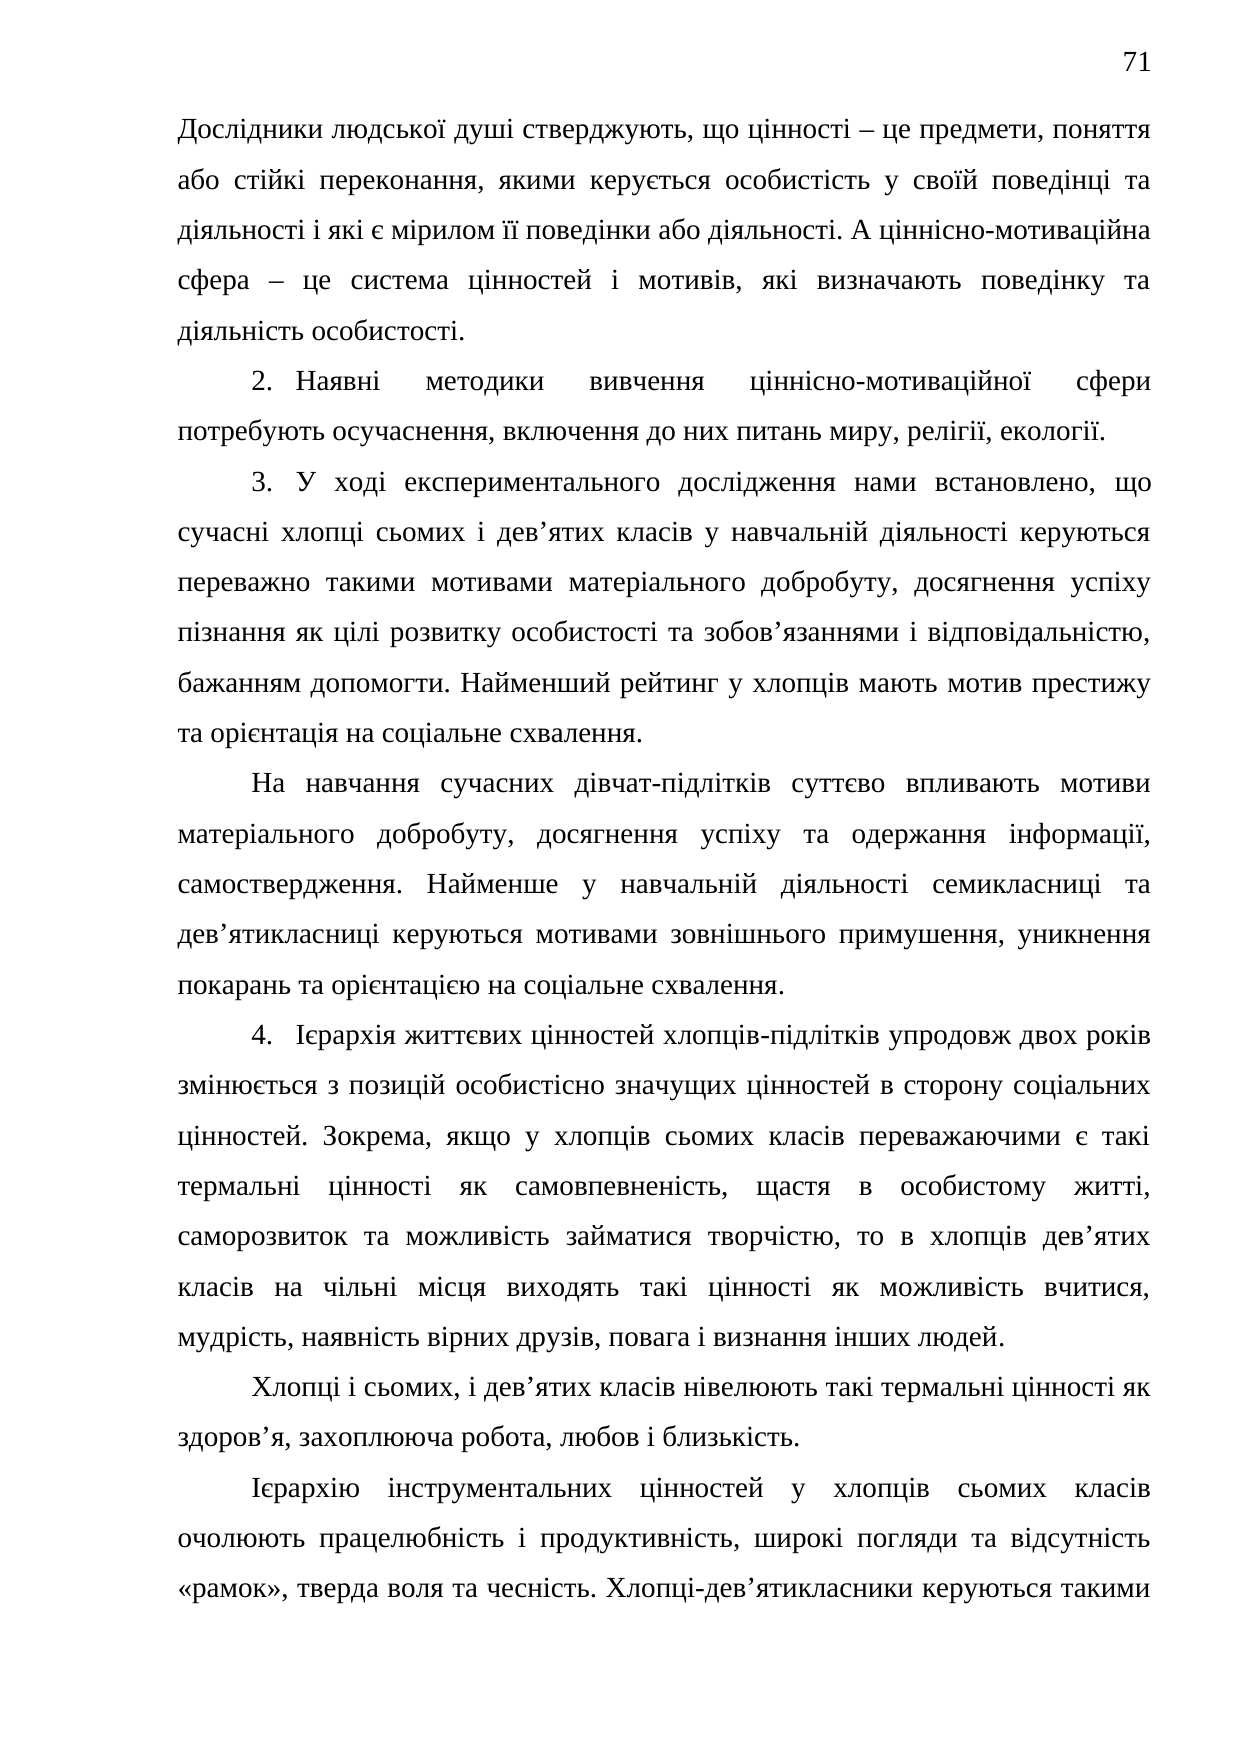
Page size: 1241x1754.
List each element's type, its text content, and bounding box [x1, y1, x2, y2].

list Наявні методики вивчення ціннісно-мотиваційної сфери потребують осучаснення, включення до них питань миру, релігії, екології. [177, 363, 1152, 447]
text Хлопці і сьомих, і дев’ятих класів нівелюють такі термальні цінності як здоров’я, захоплююча робота, любов і близькість. [177, 1369, 1152, 1453]
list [177, 111, 1152, 346]
list У ході експериментального дослідження нами встановлено, що сучасні хлопці сьомих і дев’ятих класів у навчальній діяльності керуються переважно такими мотивами матеріального добробуту, досягнення успіху пізнання як цілі розвитку особистості та зобов’язаннями і відповідальністю, бажанням допомогти. Найменший рейтинг у хлопців мають мотив престижу та орієнтація на соціальне схвалення. [177, 464, 1152, 749]
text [177, 1470, 1152, 1604]
list Ієрархія життєвих цінностей хлопців-підлітків упродовж двох років змінюється з позицій особистісно значущих цінностей в сторону соціальних цінностей. Зокрема, якщо у хлопців сьомих класів переважаючими є такі термальні цінності як самовпевненість, щастя в особистому житті, саморозвиток та можливість займатися творчістю, то в хлопців дев’ятих класів на чільні місця виходять такі цінності як можливість вчитися, мудрість, наявність вірних друзів, повага і визнання інших людей. [177, 1017, 1152, 1352]
text На навчання сучасних дівчат-підлітків суттєво впливають мотиви матеріального добробуту, досягнення успіху та одержання інформації, самоствердження. Найменше у навчальній діяльності семикласниці та дев’ятикласниці керуються мотивами зовнішнього примушення, уникнення покарань та орієнтацією на соціальне схвалення. [177, 766, 1152, 1000]
